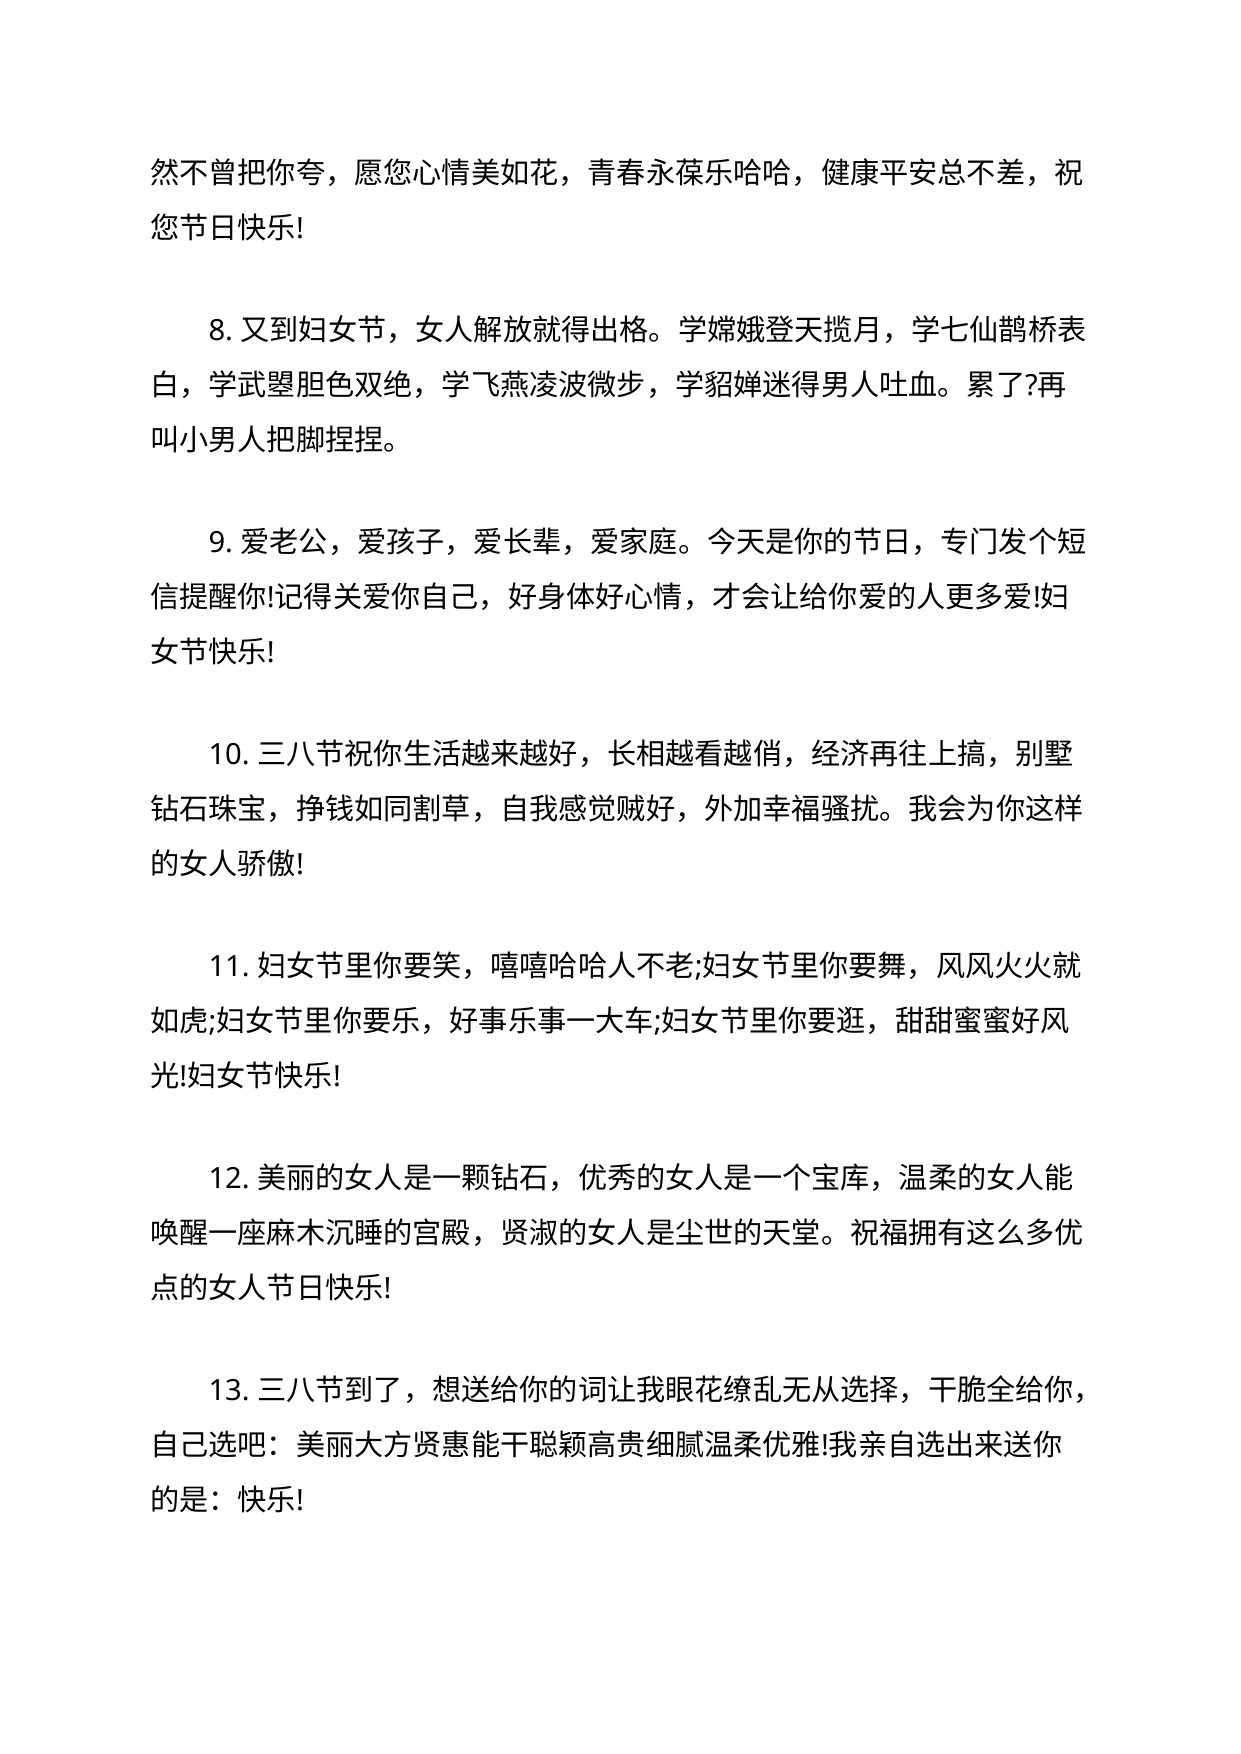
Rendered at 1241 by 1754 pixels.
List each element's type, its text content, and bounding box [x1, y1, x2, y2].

text 11. 妇女节里你要笑，嘻嘻哈哈人不老;妇女节里你要舞，风风火火就如虎;妇女节里你要乐，好事乐事一大车;妇女节里你要逛，甜甜蜜蜜好风光!妇女节快乐! [150, 942, 1090, 1095]
text 13. 三八节到了，想送给你的词让我眼花缭乱无从选择，干脆全给你，自己选吧：美丽大方贤惠能干聪颖高贵细腻温柔优雅!我亲自选出来送你的是：快乐! [150, 1366, 1090, 1519]
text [150, 150, 1090, 247]
text 8. 又到妇女节，女人解放就得出格。学嫦娥登天揽月，学七仙鹊桥表白，学武曌胆色双绝，学飞燕凌波微步，学貂婵迷得男人吐血。累了?再叫小男人把脚捏捏。 [150, 307, 1090, 459]
text 12. 美丽的女人是一颗钻石，优秀的女人是一个宝库，温柔的女人能唤醒一座麻木沉睡的宫殿，贤淑的女人是尘世的天堂。祝福拥有这么多优点的女人节日快乐! [150, 1154, 1090, 1307]
text 9. 爱老公，爱孩子，爱长辈，爱家庭。今天是你的节日，专门发个短信提醒你!记得关爱你自己，好身体好心情，才会让给你爱的人更多爱!妇女节快乐! [150, 519, 1090, 671]
text 10. 三八节祝你生活越来越好，长相越看越俏，经济再往上搞，别墅钻石珠宝，挣钱如同割草，自我感觉贼好，外加幸福骚扰。我会为你这样的女人骄傲! [150, 731, 1090, 883]
